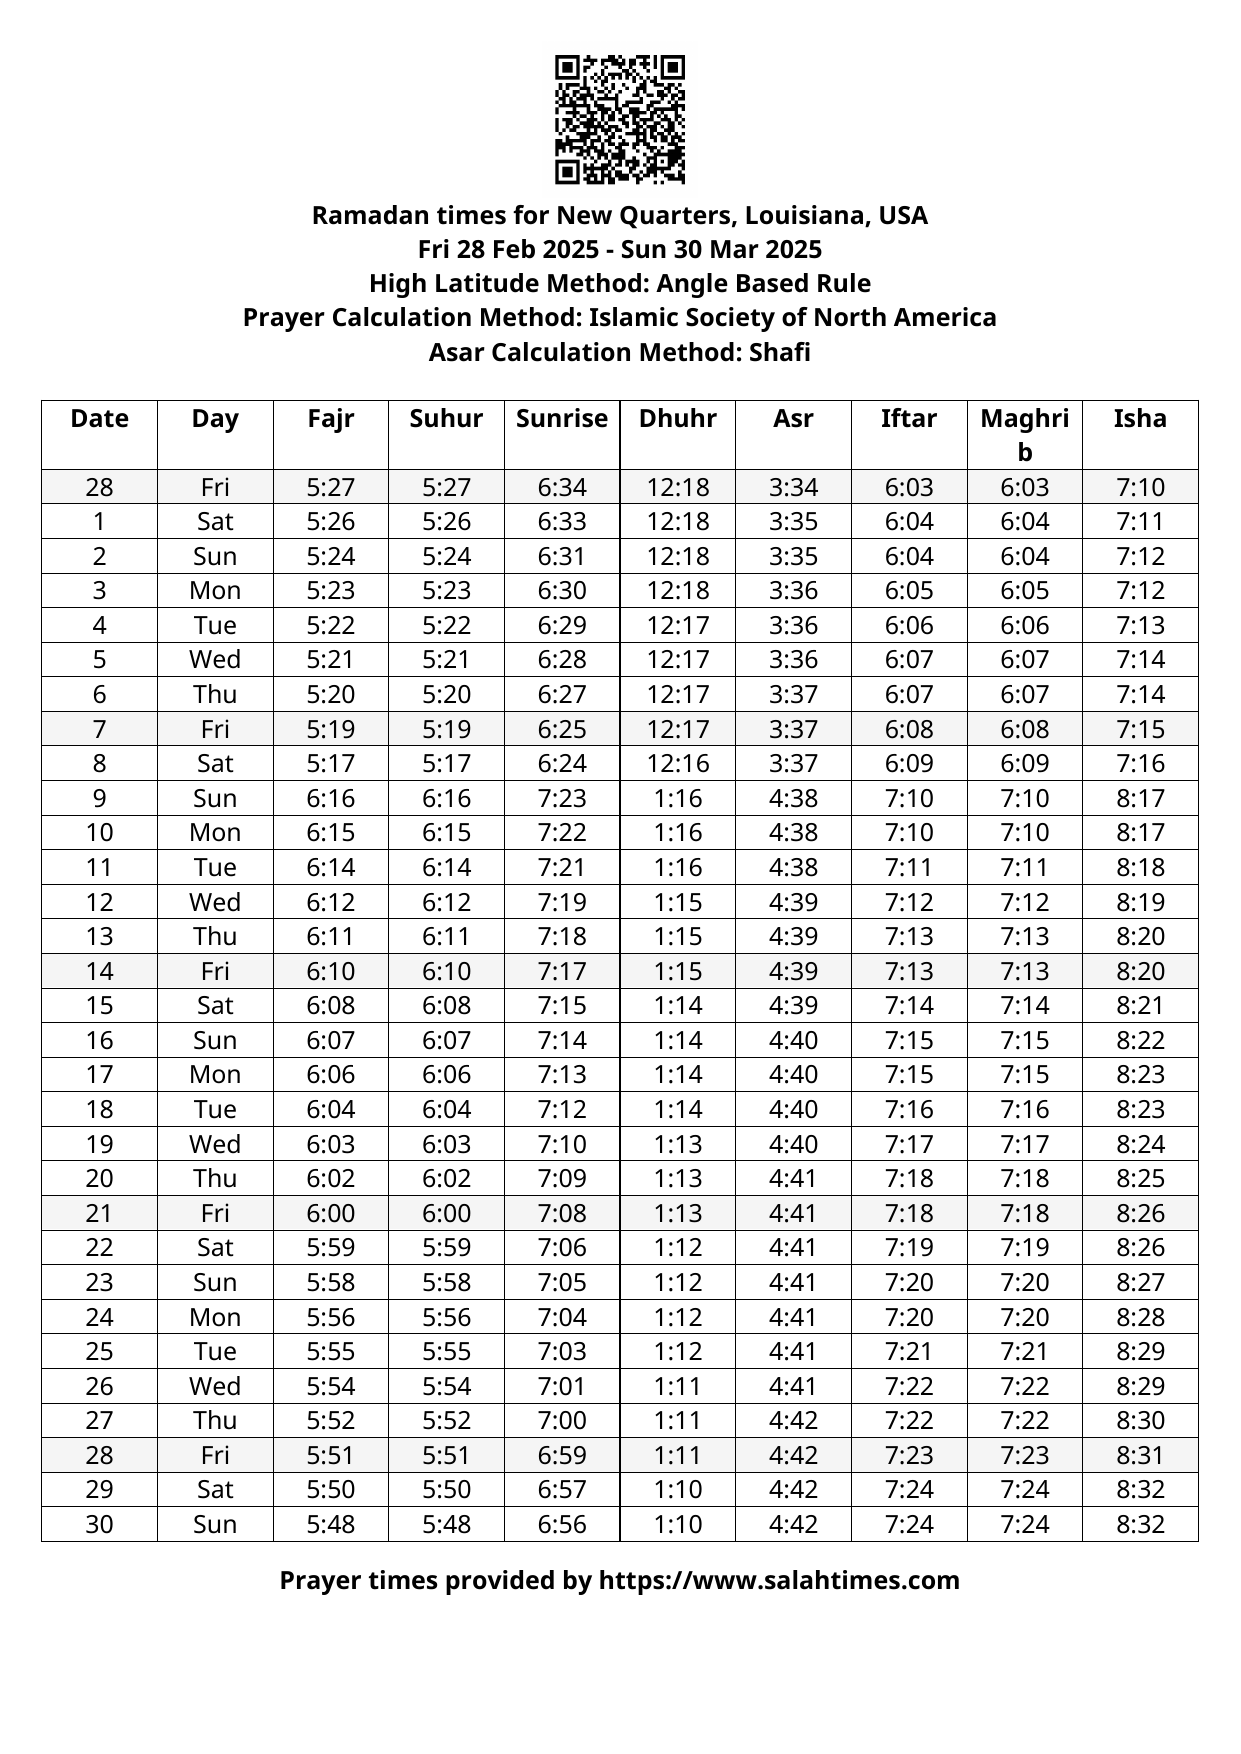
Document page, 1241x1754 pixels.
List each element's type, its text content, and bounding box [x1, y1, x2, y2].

table_cell 7:14 [968, 989, 1082, 1022]
table_cell 8:26 [1083, 1231, 1198, 1264]
table_cell 6:07 [274, 1023, 388, 1057]
table_cell Fri [158, 470, 273, 503]
table_cell 5:23 [274, 574, 388, 607]
table_cell 7:18 [852, 1196, 967, 1229]
text Asar Calculation Method: Shafi [42, 334, 1198, 368]
table_cell 8:20 [1083, 919, 1198, 953]
table_cell 6:25 [505, 712, 619, 745]
table_cell 6:14 [274, 850, 388, 884]
table_cell 3:37 [736, 677, 851, 711]
table_cell Sat [158, 1231, 273, 1264]
table_cell 7:19 [852, 1231, 967, 1264]
table_cell 6:07 [968, 677, 1082, 711]
table_cell 7:21 [505, 850, 619, 884]
table_cell 7:10 [968, 781, 1082, 814]
table_cell 6:04 [852, 504, 967, 538]
table_cell 6:16 [389, 781, 504, 814]
table_cell 6:10 [274, 954, 388, 987]
table_cell 6:03 [968, 470, 1082, 503]
table_cell 6:03 [852, 470, 967, 503]
table_cell 1:14 [621, 1058, 735, 1091]
table_cell 7:22 [968, 1404, 1082, 1437]
table_cell 6:00 [274, 1196, 388, 1229]
table_cell Sun [158, 539, 273, 572]
table_cell 6:06 [968, 608, 1082, 642]
table_cell 7:20 [968, 1265, 1082, 1299]
table_cell 4:41 [736, 1231, 851, 1264]
table_cell 4:39 [736, 885, 851, 918]
table_cell 8:28 [1083, 1300, 1198, 1333]
table_cell 8:29 [1083, 1369, 1198, 1402]
table_cell 23 [42, 1265, 157, 1299]
table_cell 6:30 [505, 574, 619, 607]
table_cell 7:24 [852, 1473, 967, 1506]
table_cell 5:22 [389, 608, 504, 642]
table_cell 7:13 [852, 919, 967, 953]
table_cell 5:19 [274, 712, 388, 745]
table_cell 5:21 [389, 643, 504, 676]
table_cell 4:41 [736, 1265, 851, 1299]
table_cell 7:15 [1083, 712, 1198, 745]
table_header Day [158, 401, 273, 469]
table_header Iftar [852, 401, 967, 469]
table_header Dhuhr [621, 401, 735, 469]
table_cell 7:24 [968, 1473, 1082, 1506]
table_cell 4:39 [736, 989, 851, 1022]
table_cell 12:18 [621, 539, 735, 572]
table_cell 24 [42, 1300, 157, 1333]
table_cell 6:07 [389, 1023, 504, 1057]
table_cell 5:54 [389, 1369, 504, 1402]
table_cell 4:41 [736, 1300, 851, 1333]
table_cell 7:15 [505, 989, 619, 1022]
text Ramadan times for New Quarters, Louisiana, USA [42, 198, 1198, 232]
table_cell 5:24 [274, 539, 388, 572]
table_cell Thu [158, 1404, 273, 1437]
table_cell 1:13 [621, 1161, 735, 1195]
table_cell Thu [158, 677, 273, 711]
table_cell 7:18 [968, 1196, 1082, 1229]
table_cell 8:30 [1083, 1404, 1198, 1437]
table_cell 5:54 [274, 1369, 388, 1402]
table_cell 8:18 [1083, 850, 1198, 884]
table_cell 3:35 [736, 504, 851, 538]
table_cell 7:21 [968, 1334, 1082, 1368]
table_cell 4:40 [736, 1127, 851, 1160]
table_cell 5:26 [274, 504, 388, 538]
table_cell 1:12 [621, 1231, 735, 1264]
table_cell 7:12 [852, 885, 967, 918]
table_cell Mon [158, 1300, 273, 1333]
table_cell 12:17 [621, 608, 735, 642]
table_cell 4:40 [736, 1023, 851, 1057]
table_cell 7:08 [505, 1196, 619, 1229]
table_cell 6:07 [852, 643, 967, 676]
table_cell 7:10 [505, 1127, 619, 1160]
table_cell 28 [42, 470, 157, 503]
table_cell Thu [158, 1161, 273, 1195]
table_cell 7:01 [505, 1369, 619, 1402]
table_cell 7:16 [1083, 746, 1198, 780]
table_cell 6:28 [505, 643, 619, 676]
table_cell 7:14 [505, 1023, 619, 1057]
table_cell 7:04 [505, 1300, 619, 1333]
table_cell Sun [158, 1023, 273, 1057]
table_cell 12:17 [621, 712, 735, 745]
table_cell 8:19 [1083, 885, 1198, 918]
table_cell 7:10 [852, 781, 967, 814]
table_cell 5:20 [389, 677, 504, 711]
table_cell 7:15 [852, 1023, 967, 1057]
table_cell Sat [158, 504, 273, 538]
table_cell 5:58 [389, 1265, 504, 1299]
table_cell 6:00 [389, 1196, 504, 1229]
table_cell 30 [42, 1507, 157, 1541]
table_header Date [42, 401, 157, 469]
table_cell 6:09 [968, 746, 1082, 780]
table_cell 7:03 [505, 1334, 619, 1368]
table_cell 7:00 [505, 1404, 619, 1437]
table_cell 3:37 [736, 712, 851, 745]
table_cell 8:24 [1083, 1127, 1198, 1160]
text High Latitude Method: Angle Based Rule [42, 266, 1198, 300]
table_cell 4:40 [736, 1092, 851, 1126]
table_cell 1:14 [621, 1023, 735, 1057]
table_cell 6:02 [389, 1161, 504, 1195]
table_cell 12:16 [621, 746, 735, 780]
table_cell 6:02 [274, 1161, 388, 1195]
table_cell Wed [158, 1369, 273, 1402]
table_cell 7:15 [968, 1023, 1082, 1057]
table_cell 1:14 [621, 989, 735, 1022]
table_cell 5:26 [389, 504, 504, 538]
table_cell 7:19 [968, 1231, 1082, 1264]
text Prayer times provided by https://www.salahtimes.com [42, 1563, 1198, 1597]
table_cell 6:27 [505, 677, 619, 711]
table_cell 5:52 [274, 1404, 388, 1437]
table_cell 7:13 [1083, 608, 1198, 642]
table_cell 7:11 [1083, 504, 1198, 538]
table_cell 6:04 [968, 504, 1082, 538]
table_cell 12:17 [621, 643, 735, 676]
table_cell 17 [42, 1058, 157, 1091]
table_cell 5:27 [274, 470, 388, 503]
table_cell 7:20 [968, 1300, 1082, 1333]
table_cell 5:19 [389, 712, 504, 745]
table_cell 7:22 [852, 1369, 967, 1402]
table_cell 7:17 [852, 1127, 967, 1160]
table_cell 6:12 [389, 885, 504, 918]
table_cell 6:07 [968, 643, 1082, 676]
table_cell 7:14 [1083, 643, 1198, 676]
table_cell 15 [42, 989, 157, 1022]
table_cell 6:06 [852, 608, 967, 642]
table_cell 3:34 [736, 470, 851, 503]
table_cell 4:40 [736, 1058, 851, 1091]
table_cell 7:16 [852, 1092, 967, 1126]
table_cell 4:42 [736, 1473, 851, 1506]
table_cell 6:03 [389, 1127, 504, 1160]
table_cell 7:20 [852, 1265, 967, 1299]
table_cell 7:12 [968, 885, 1082, 918]
table_cell 6:09 [852, 746, 967, 780]
table_cell 21 [42, 1196, 157, 1229]
table_cell 6:15 [389, 816, 504, 849]
table_cell 7:06 [505, 1231, 619, 1264]
table_cell 6:08 [968, 712, 1082, 745]
table_cell Sat [158, 1473, 273, 1506]
table_cell 18 [42, 1092, 157, 1126]
table_cell 7:15 [968, 1058, 1082, 1091]
table_cell 7:17 [968, 1127, 1082, 1160]
table_cell 26 [42, 1369, 157, 1402]
table_cell 19 [42, 1127, 157, 1160]
table_cell 8 [42, 746, 157, 780]
table_cell 5:50 [274, 1473, 388, 1506]
table_cell 5:51 [389, 1438, 504, 1472]
table_cell Fri [158, 1438, 273, 1472]
table_cell 1:12 [621, 1300, 735, 1333]
table_cell 8:32 [1083, 1473, 1198, 1506]
table_cell 6:14 [389, 850, 504, 884]
table_cell 7:23 [852, 1438, 967, 1472]
table_cell 4:42 [736, 1404, 851, 1437]
table_cell 6:33 [505, 504, 619, 538]
table_cell 6:04 [274, 1092, 388, 1126]
table_cell 5:48 [274, 1507, 388, 1541]
table_cell Fri [158, 712, 273, 745]
table_cell 6:16 [274, 781, 388, 814]
table_cell 6:10 [389, 954, 504, 987]
table_cell 4:41 [736, 1196, 851, 1229]
table_cell 27 [42, 1404, 157, 1437]
table_cell 6:06 [274, 1058, 388, 1091]
table_cell Tue [158, 608, 273, 642]
table_cell 5:52 [389, 1404, 504, 1437]
table_cell 7:20 [852, 1300, 967, 1333]
table_cell 7:10 [1083, 470, 1198, 503]
table_cell Fri [158, 954, 273, 987]
table_cell 7 [42, 712, 157, 745]
table_cell Mon [158, 1058, 273, 1091]
table_cell 1:15 [621, 954, 735, 987]
text Fri 28 Feb 2025 - Sun 30 Mar 2025 [42, 232, 1198, 266]
table_cell 1:15 [621, 885, 735, 918]
table_cell 7:05 [505, 1265, 619, 1299]
table_cell 3:37 [736, 746, 851, 780]
table_cell 4 [42, 608, 157, 642]
table_cell 12 [42, 885, 157, 918]
table_cell 6:34 [505, 470, 619, 503]
table_cell 7:10 [968, 816, 1082, 849]
table_cell 7:21 [852, 1334, 967, 1368]
table_cell 7:09 [505, 1161, 619, 1195]
table_cell 1:11 [621, 1369, 735, 1402]
table_cell 8:25 [1083, 1161, 1198, 1195]
table_cell 5:51 [274, 1438, 388, 1472]
table_cell 8:26 [1083, 1196, 1198, 1229]
table_cell 8:20 [1083, 954, 1198, 987]
table_cell 5:20 [274, 677, 388, 711]
text Prayer Calculation Method: Islamic Society of North America [42, 300, 1198, 334]
table_cell 28 [42, 1438, 157, 1472]
table_cell 1:11 [621, 1438, 735, 1472]
table_cell Sun [158, 1265, 273, 1299]
table_cell Wed [158, 1127, 273, 1160]
table_cell Sun [158, 781, 273, 814]
table_cell 5:22 [274, 608, 388, 642]
table_cell 4:38 [736, 850, 851, 884]
table_cell 6:08 [274, 989, 388, 1022]
table_cell 4:41 [736, 1334, 851, 1368]
table_cell Mon [158, 816, 273, 849]
table_cell Sat [158, 989, 273, 1022]
table_cell 7:17 [505, 954, 619, 987]
table_cell 5:17 [389, 746, 504, 780]
table_cell 7:10 [852, 816, 967, 849]
table_cell 6:05 [852, 574, 967, 607]
table_cell Wed [158, 885, 273, 918]
table_cell 22 [42, 1231, 157, 1264]
table_cell 6:59 [505, 1438, 619, 1472]
table_cell 8:31 [1083, 1438, 1198, 1472]
table_cell Wed [158, 643, 273, 676]
table_cell 6:15 [274, 816, 388, 849]
table_cell Sat [158, 746, 273, 780]
table_cell 3:36 [736, 643, 851, 676]
table_cell 8:23 [1083, 1058, 1198, 1091]
table_cell 9 [42, 781, 157, 814]
table_cell Sun [158, 1507, 273, 1541]
table_cell 8:22 [1083, 1023, 1198, 1057]
table_cell 6:11 [389, 919, 504, 953]
table_cell 5:48 [389, 1507, 504, 1541]
table_cell 6:06 [389, 1058, 504, 1091]
table_cell 7:13 [852, 954, 967, 987]
table_cell 8:23 [1083, 1092, 1198, 1126]
table_cell 4:39 [736, 954, 851, 987]
table_cell 1:10 [621, 1507, 735, 1541]
table_cell 7:14 [852, 989, 967, 1022]
table_cell 8:27 [1083, 1265, 1198, 1299]
table_cell 1 [42, 504, 157, 538]
table_cell 1:16 [621, 816, 735, 849]
table_cell 8:21 [1083, 989, 1198, 1022]
table_cell 8:32 [1083, 1507, 1198, 1541]
table_cell 3:35 [736, 539, 851, 572]
table_cell 11 [42, 850, 157, 884]
table_cell 7:13 [968, 919, 1082, 953]
table_cell 6:04 [852, 539, 967, 572]
table_cell 7:11 [852, 850, 967, 884]
table_cell Fri [158, 1196, 273, 1229]
table_cell 4:41 [736, 1369, 851, 1402]
table_cell 5 [42, 643, 157, 676]
table_cell 6:08 [852, 712, 967, 745]
table_cell 1:15 [621, 919, 735, 953]
table_cell 5:50 [389, 1473, 504, 1506]
table_cell 6:11 [274, 919, 388, 953]
table_cell 6:56 [505, 1507, 619, 1541]
table_cell 5:56 [274, 1300, 388, 1333]
table_cell 5:24 [389, 539, 504, 572]
table_cell 25 [42, 1334, 157, 1368]
table_cell 6 [42, 677, 157, 711]
table_cell 6:08 [389, 989, 504, 1022]
table_cell 8:17 [1083, 816, 1198, 849]
table_cell 8:17 [1083, 781, 1198, 814]
table_cell 5:17 [274, 746, 388, 780]
table_cell 5:23 [389, 574, 504, 607]
table_cell 2 [42, 539, 157, 572]
table_cell 7:18 [968, 1161, 1082, 1195]
table_cell 6:57 [505, 1473, 619, 1506]
table_cell 4:42 [736, 1507, 851, 1541]
table_cell 12:18 [621, 504, 735, 538]
table_cell 1:12 [621, 1265, 735, 1299]
table_header Maghrib [968, 401, 1082, 469]
table_cell 7:13 [968, 954, 1082, 987]
table_cell 10 [42, 816, 157, 849]
table_cell 5:27 [389, 470, 504, 503]
table_cell 1:11 [621, 1404, 735, 1437]
table_cell 7:11 [968, 850, 1082, 884]
table_cell 13 [42, 919, 157, 953]
table_cell 29 [42, 1473, 157, 1506]
table_cell 6:12 [274, 885, 388, 918]
table_cell 4:38 [736, 781, 851, 814]
table_cell 7:22 [505, 816, 619, 849]
table_header Asr [736, 401, 851, 469]
table_cell 6:29 [505, 608, 619, 642]
table_cell 5:55 [389, 1334, 504, 1368]
table_header Isha [1083, 401, 1198, 469]
table_cell 1:13 [621, 1196, 735, 1229]
table_cell 20 [42, 1161, 157, 1195]
table_cell 6:04 [968, 539, 1082, 572]
table_cell 4:39 [736, 919, 851, 953]
table_cell 3:36 [736, 574, 851, 607]
table_cell 1:13 [621, 1127, 735, 1160]
table_cell 5:59 [274, 1231, 388, 1264]
table_cell 7:12 [1083, 574, 1198, 607]
table_cell 8:29 [1083, 1334, 1198, 1368]
table_cell 6:04 [389, 1092, 504, 1126]
table_cell 7:22 [968, 1369, 1082, 1402]
table_cell 16 [42, 1023, 157, 1057]
table_cell 1:14 [621, 1092, 735, 1126]
table_cell 7:12 [1083, 539, 1198, 572]
table_cell 4:42 [736, 1438, 851, 1472]
table_cell Mon [158, 574, 273, 607]
table_cell 6:07 [852, 677, 967, 711]
table_cell 7:16 [968, 1092, 1082, 1126]
table_cell 5:56 [389, 1300, 504, 1333]
table_cell 7:23 [968, 1438, 1082, 1472]
table_cell 7:24 [968, 1507, 1082, 1541]
table_header Fajr [274, 401, 388, 469]
table_cell Tue [158, 1334, 273, 1368]
table_cell 5:59 [389, 1231, 504, 1264]
table_header Suhur [389, 401, 504, 469]
table_cell 7:23 [505, 781, 619, 814]
table_cell 7:18 [852, 1161, 967, 1195]
table_cell 7:22 [852, 1404, 967, 1437]
table_header Sunrise [505, 401, 619, 469]
table_cell 1:10 [621, 1473, 735, 1506]
table_cell 7:24 [852, 1507, 967, 1541]
table_cell 1:16 [621, 850, 735, 884]
table_cell 5:21 [274, 643, 388, 676]
table_cell Tue [158, 850, 273, 884]
table_cell Thu [158, 919, 273, 953]
table_cell 6:31 [505, 539, 619, 572]
table_cell 6:03 [274, 1127, 388, 1160]
table_cell 5:58 [274, 1265, 388, 1299]
table_cell 12:17 [621, 677, 735, 711]
table_cell 12:18 [621, 470, 735, 503]
table_cell 6:05 [968, 574, 1082, 607]
table_cell 3 [42, 574, 157, 607]
table_cell 6:24 [505, 746, 619, 780]
table_cell 4:38 [736, 816, 851, 849]
table_cell 7:14 [1083, 677, 1198, 711]
table_cell 4:41 [736, 1161, 851, 1195]
table_cell 5:55 [274, 1334, 388, 1368]
table_cell 3:36 [736, 608, 851, 642]
table_cell 14 [42, 954, 157, 987]
table_cell 7:18 [505, 919, 619, 953]
table_cell 7:12 [505, 1092, 619, 1126]
table_cell 1:16 [621, 781, 735, 814]
table_cell Tue [158, 1092, 273, 1126]
table_cell 7:19 [505, 885, 619, 918]
table_cell 7:13 [505, 1058, 619, 1091]
table_cell 7:15 [852, 1058, 967, 1091]
picture [542, 41, 699, 198]
table_cell 12:18 [621, 574, 735, 607]
table_cell 1:12 [621, 1334, 735, 1368]
